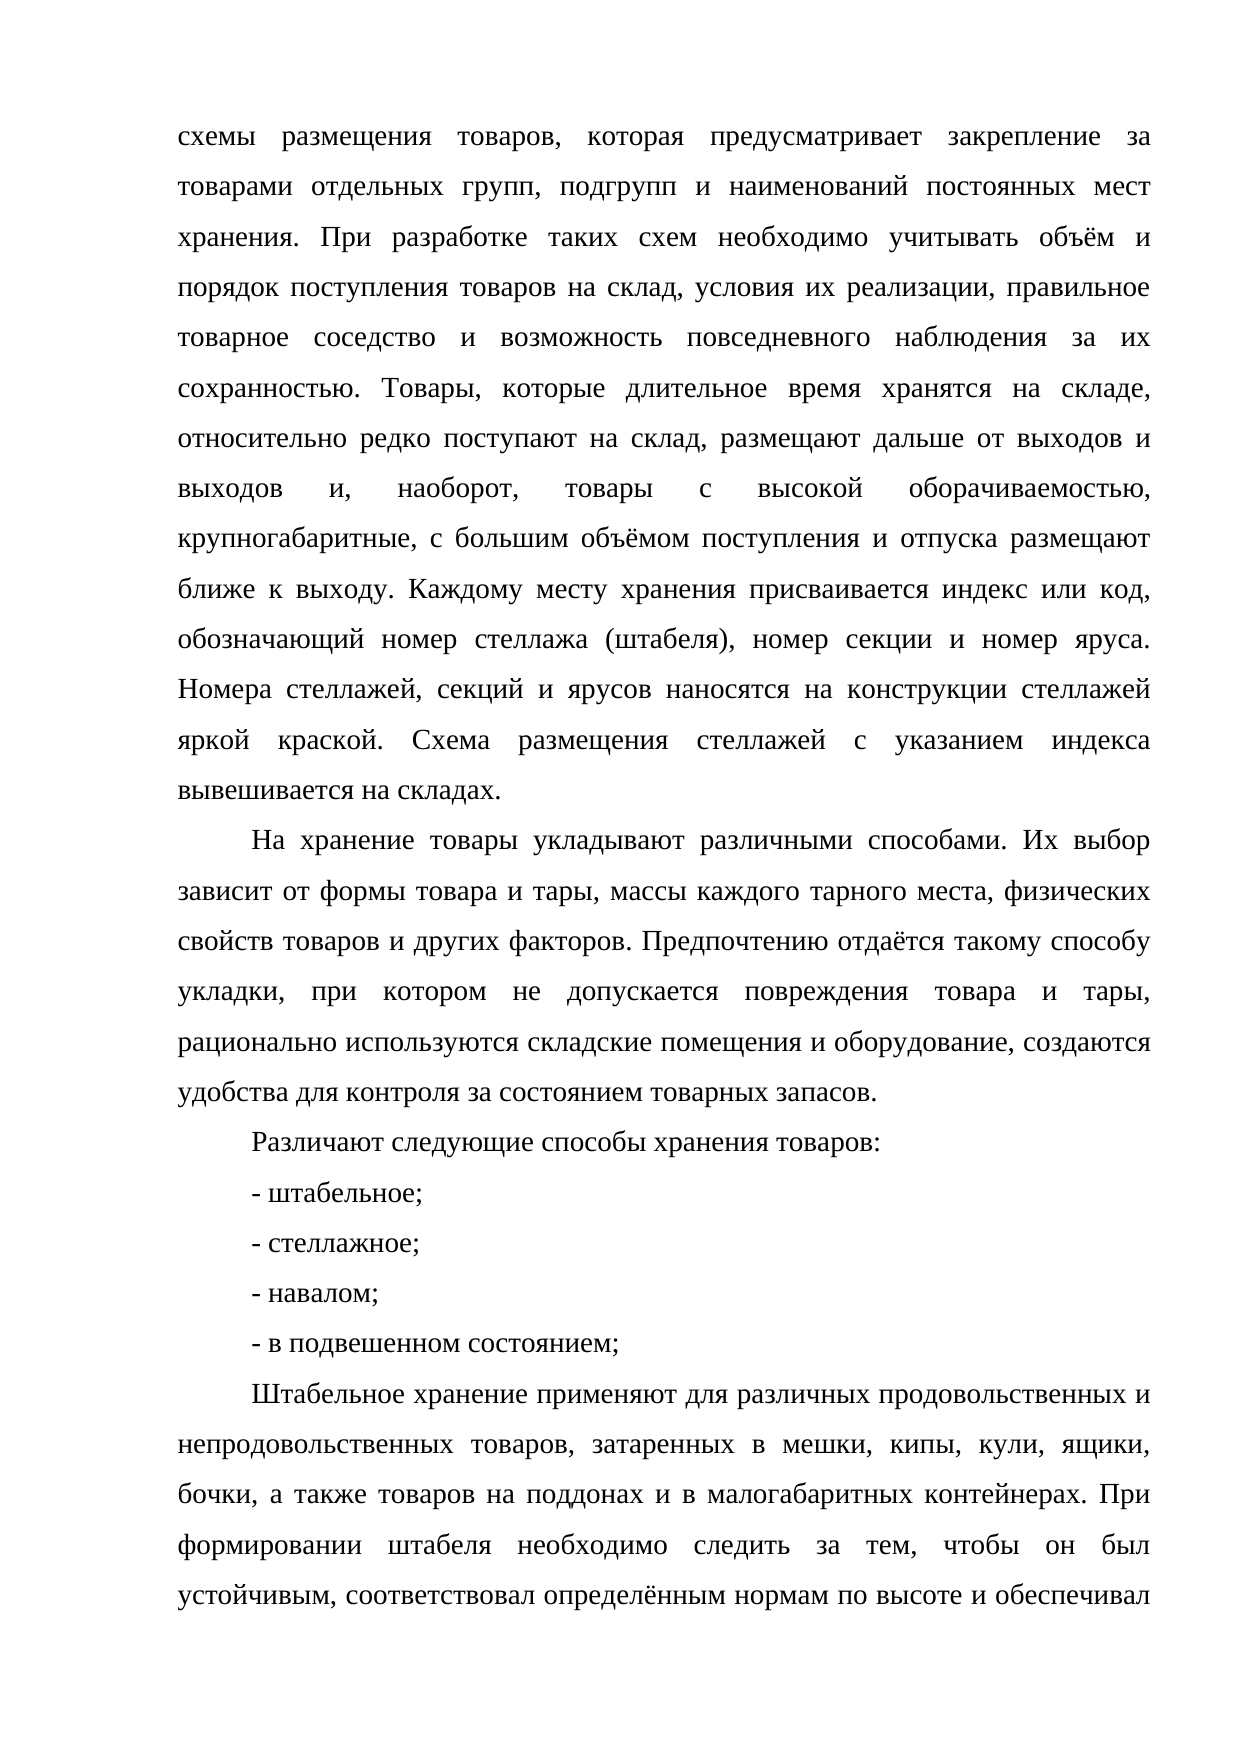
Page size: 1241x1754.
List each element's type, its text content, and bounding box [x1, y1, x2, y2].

text - навалом; [177, 1275, 1152, 1309]
text - штабельное; [177, 1175, 1152, 1208]
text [177, 118, 1152, 806]
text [177, 1376, 1152, 1611]
text Различают следующие способы хранения товаров: [177, 1124, 1152, 1158]
text - стеллажное; [177, 1225, 1152, 1258]
text - в подвешенном состоянием; [177, 1326, 1152, 1359]
text На хранение товары укладывают различными способами. Их выбор зависит от формы товара и тары, массы каждого тарного места, физических свойств товаров и других факторов. Предпочтению отдаётся такому способу укладки, при котором не допускается повреждения товара и тары, рационально используются складские помещения и оборудование, создаются удобства для контроля за состоянием товарных запасов. [177, 822, 1152, 1108]
